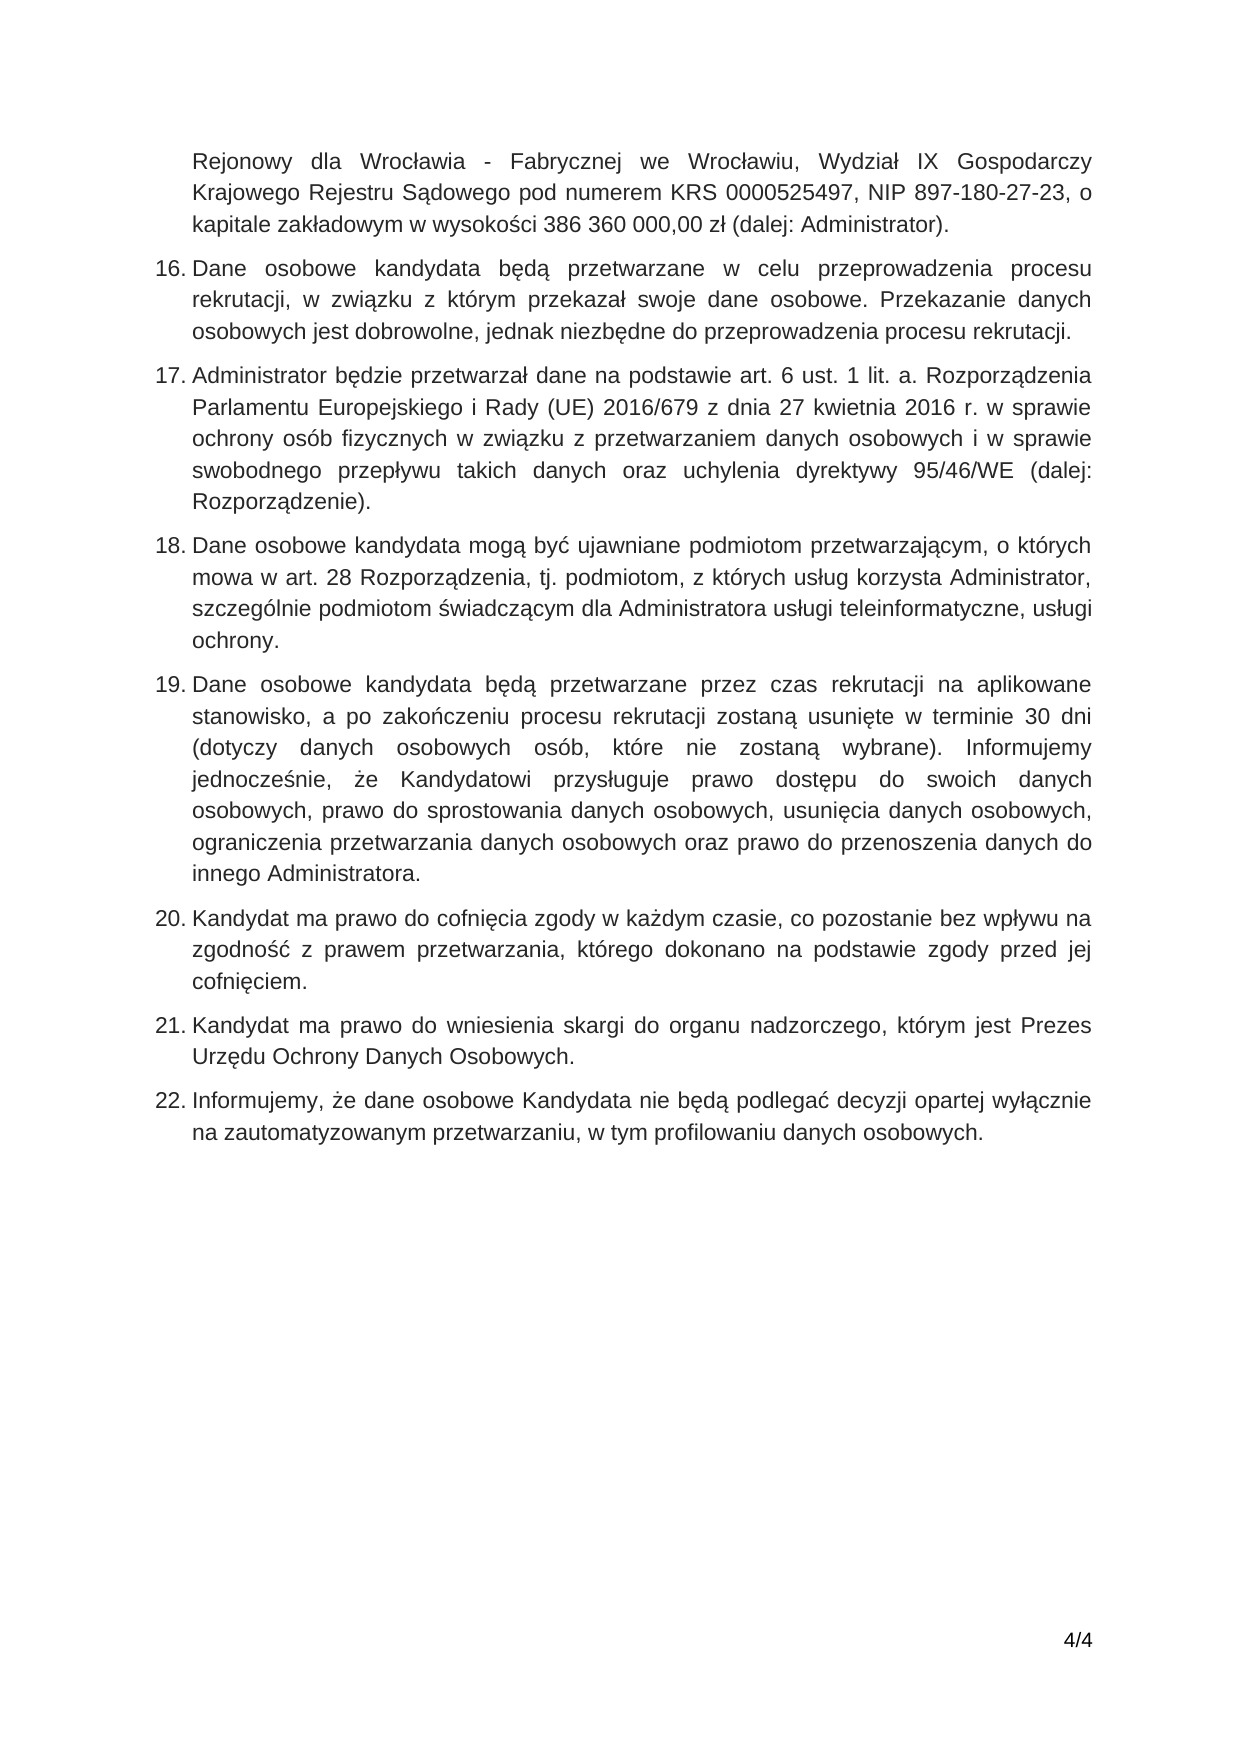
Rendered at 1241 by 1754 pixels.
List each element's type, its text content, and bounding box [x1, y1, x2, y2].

list Kandydat ma prawo do cofnięcia zgody w każdym czasie, co pozostanie bez wpływu na zgodność z prawem przetwarzania, którego dokonano na podstawie zgody przed jej cofnięciem. [155, 904, 1093, 994]
list Dane osobowe kandydata będą przetwarzane przez czas rekrutacji na aplikowane stanowisko, a po zakończeniu procesu rekrutacji zostaną usunięte w terminie 30 dni (dotyczy danych osobowych osób, które nie zostaną wybrane). Informujemy jednocześnie, że Kandydatowi przysługuje prawo dostępu do swoich danych osobowych, prawo do sprostowania danych osobowych, usunięcia danych osobowych, ograniczenia przetwarzania danych osobowych oraz prawo do przenoszenia danych do innego Administratora. [155, 671, 1093, 887]
list Dane osobowe kandydata mogą być ujawniane podmiotom przetwarzającym, o których mowa w art. 28 Rozporządzenia, tj. podmiotom, z których usług korzysta Administrator, szczególnie podmiotom świadczącym dla Administratora usługi teleinformatyczne, usługi ochrony. [155, 532, 1093, 653]
list Dane osobowe kandydata będą przetwarzane w celu przeprowadzenia procesu rekrutacji, w związku z którym przekazał swoje dane osobowe. Przekazanie danych osobowych jest dobrowolne, jednak niezbędne do przeprowadzenia procesu rekrutacji. [155, 255, 1093, 344]
list Kandydat ma prawo do wniesienia skargi do organu nadzorczego, którym jest Prezes Urzędu Ochrony Danych Osobowych. [155, 1012, 1093, 1069]
list Informujemy, że dane osobowe Kandydata nie będą podlegać decyzji opartej wyłącznie na zautomatyzowanym przetwarzaniu, w tym profilowaniu danych osobowych. [155, 1087, 1093, 1145]
list Administrator będzie przetwarzał dane na podstawie art. 6 ust. 1 lit. a. Rozporządzenia Parlamentu Europejskiego i Rady (UE) 2016/679 z dnia 27 kwietnia 2016 r. w sprawie ochrony osób fizycznych w związku z przetwarzaniem danych osobowych i w sprawie swobodnego przepływu takich danych oraz uchylenia dyrektywy 95/46/WE (dalej: Rozporządzenie). [155, 362, 1093, 514]
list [155, 148, 1093, 237]
